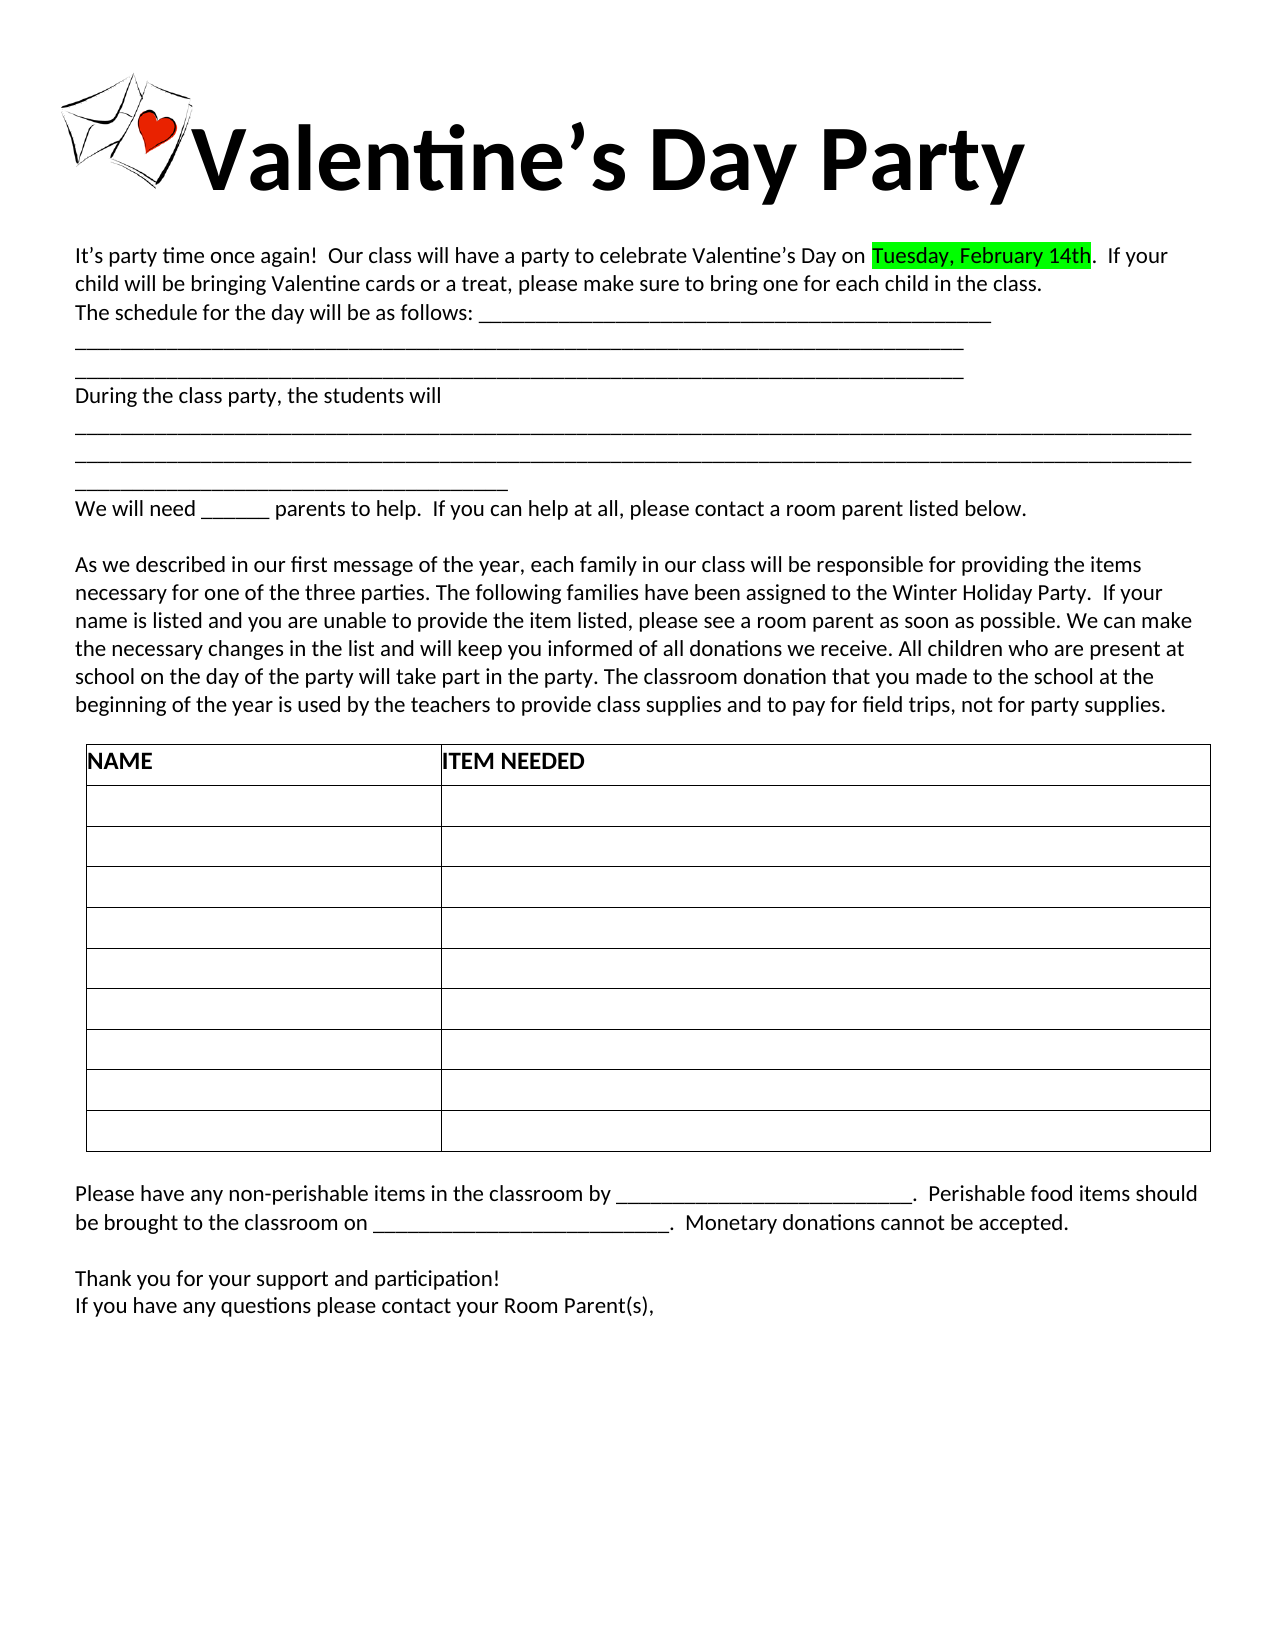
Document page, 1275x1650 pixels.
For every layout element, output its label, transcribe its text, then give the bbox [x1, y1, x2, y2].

table_cell [87, 786, 441, 826]
text It’s party time once again! Our class will have a party to celebrate Valentine’s Day on Tuesday, February 14th. If your child will be bringing Valentine cards or a treat, please make sure to bring one for each child in the class. [75, 242, 1200, 298]
text If you have any questions please contact your Room Parent(s), [75, 1292, 1200, 1320]
table_cell [442, 1111, 1210, 1151]
table_cell [442, 1030, 1210, 1069]
text Please have any non-perishable items in the classroom by __________________________. Perishable food items should be brought to the classroom on __________________________. Monetary donations cannot be accepted. [75, 1179, 1200, 1236]
table_cell [87, 949, 441, 988]
text Valentine’s Day Party [75, 99, 1200, 213]
text As we described in our first message of the year, each family in our class will be responsible for providing the items necessary for one of the three parties. The following families have been assigned to the Winter Holiday Party. If your name is listed and you are unable to provide the item listed, please see a room parent as soon as possible. We can make the necessary changes in the list and will keep you informed of all donations we receive. All children who are present at school on the day of the party will take part in the party. The classroom donation that you made to the school at the beginning of the year is used by the teachers to provide class supplies and to pay for field trips, not for party supplies. [75, 550, 1200, 718]
table_cell [442, 908, 1210, 947]
text Thank you for your support and participation! [75, 1264, 1200, 1292]
table_cell [442, 867, 1210, 907]
table_cell [87, 1111, 441, 1151]
text The schedule for the day will be as follows: _____________________________________________ [75, 298, 1200, 326]
table_cell [87, 1070, 441, 1110]
table_cell [87, 908, 441, 947]
table_header NAME [87, 745, 441, 785]
picture [61, 71, 193, 189]
text ______________________________________________________________________________ [75, 326, 1200, 354]
table_cell [87, 867, 441, 907]
table_cell [442, 827, 1210, 866]
table_cell [442, 949, 1210, 988]
table_cell [442, 786, 1210, 826]
text During the class party, the students will __________________________________________________________________________________________________________________________________________________________________________________________________________________________________________ [75, 382, 1200, 494]
table_header ITEM NEEDED [442, 745, 1210, 785]
table_cell [87, 827, 441, 866]
table_cell [87, 1030, 441, 1069]
table_cell [442, 989, 1210, 1029]
text We will need ______ parents to help. If you can help at all, please contact a room parent listed below. [75, 494, 1200, 522]
table_cell [442, 1070, 1210, 1110]
text ______________________________________________________________________________ [75, 354, 1200, 382]
table_cell [87, 989, 441, 1029]
